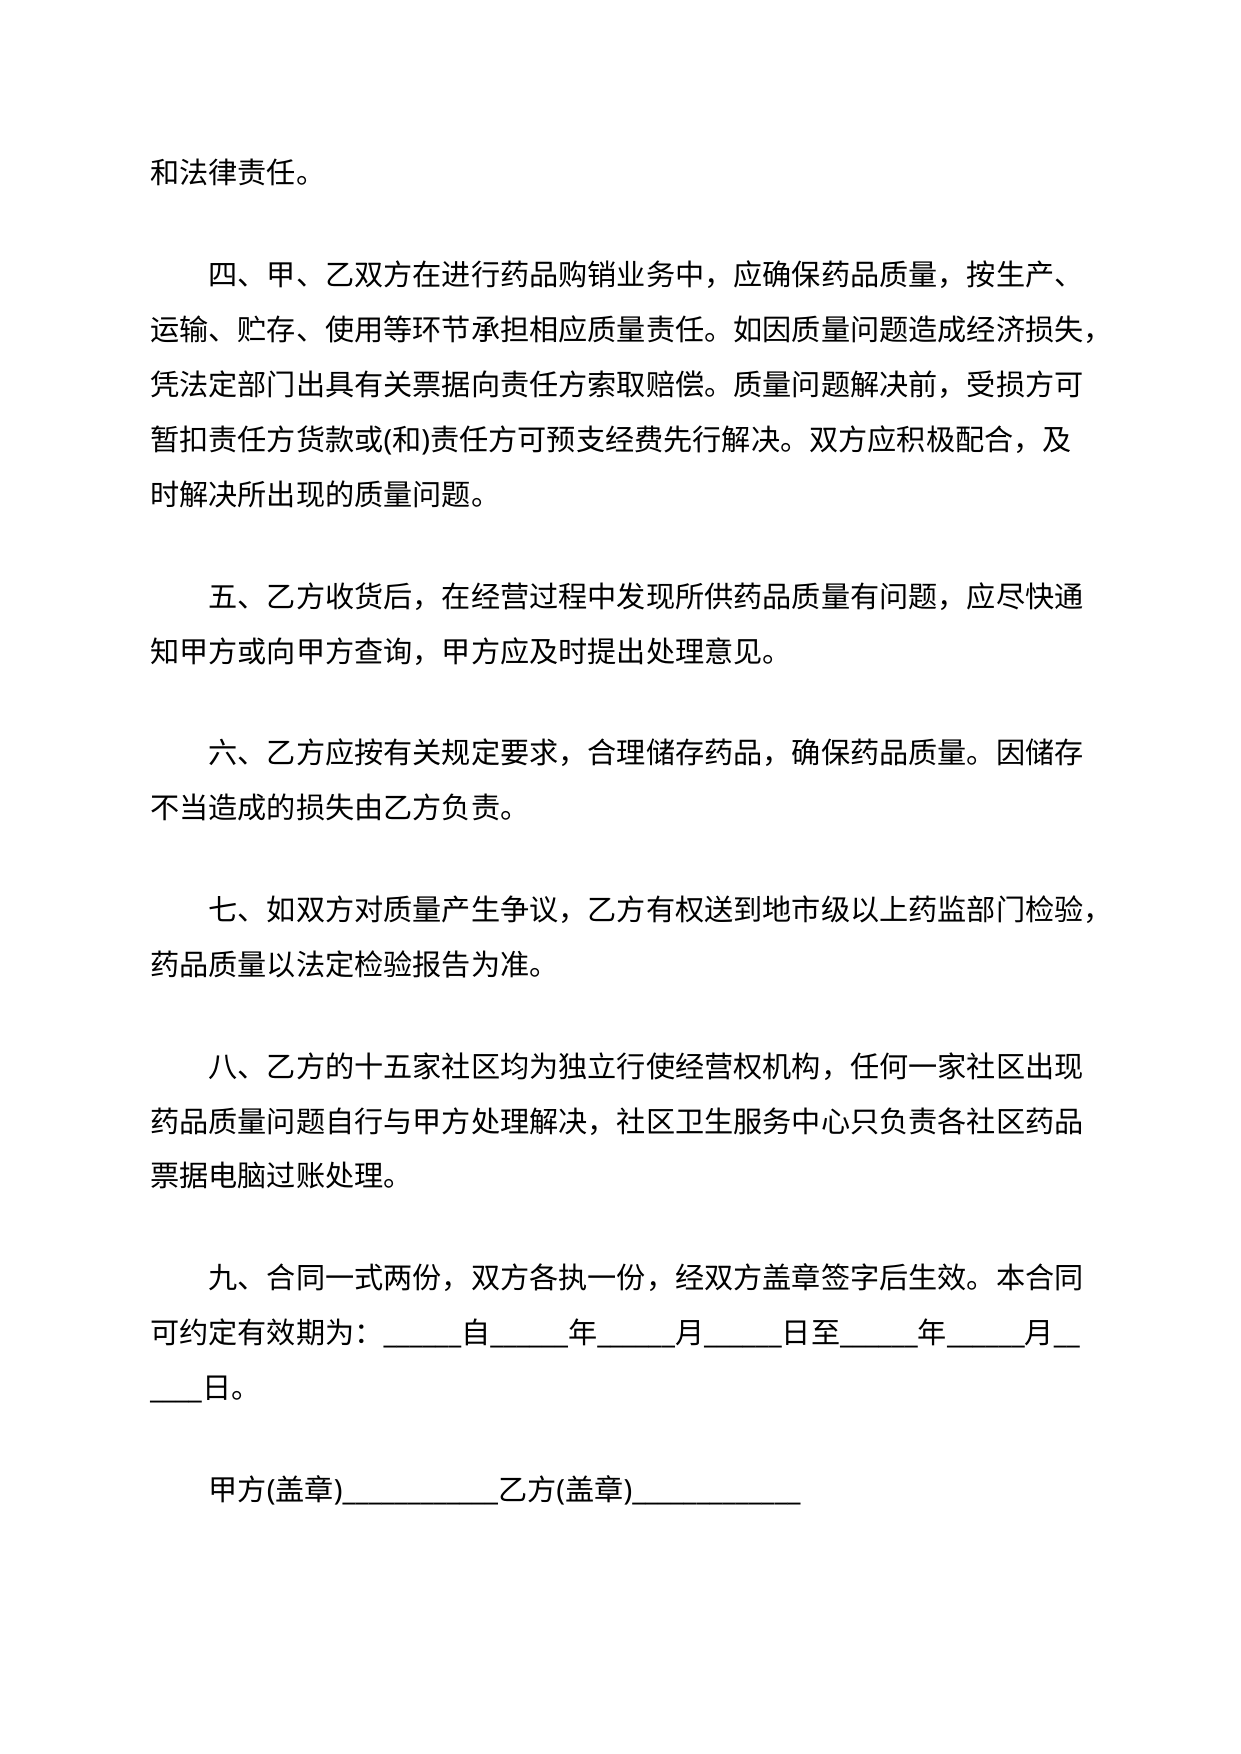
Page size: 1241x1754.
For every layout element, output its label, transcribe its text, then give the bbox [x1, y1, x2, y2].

text 六、乙方应按有关规定要求，合理储存药品，确保药品质量。因储存不当造成的损失由乙方负责。 [150, 730, 1090, 827]
text 四、甲、乙双方在进行药品购销业务中，应确保药品质量，按生产、运输、贮存、使用等环节承担相应质量责任。如因质量问题造成经济损失，凭法定部门出具有关票据向责任方索取赔偿。质量问题解决前，受损方可暂扣责任方货款或(和)责任方可预支经费先行解决。双方应积极配合，及时解决所出现的质量问题。 [150, 252, 1090, 514]
text 九、合同一式两份，双方各执一份，经双方盖章签字后生效。本合同可约定有效期为：______自______年______月______日至______年______月______日。 [150, 1255, 1090, 1407]
text 五、乙方收货后，在经营过程中发现所供药品质量有问题，应尽快通知甲方或向甲方查询，甲方应及时提出处理意见。 [150, 573, 1090, 670]
text 八、乙方的十五家社区均为独立行使经营权机构，任何一家社区出现药品质量问题自行与甲方处理解决，社区卫生服务中心只负责各社区药品票据电脑过账处理。 [150, 1043, 1090, 1195]
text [150, 150, 1090, 192]
text 七、如双方对质量产生争议，乙方有权送到地市级以上药监部门检验，药品质量以法定检验报告为准。 [150, 887, 1090, 984]
text 甲方(盖章)____________乙方(盖章)_____________ [150, 1467, 1090, 1509]
